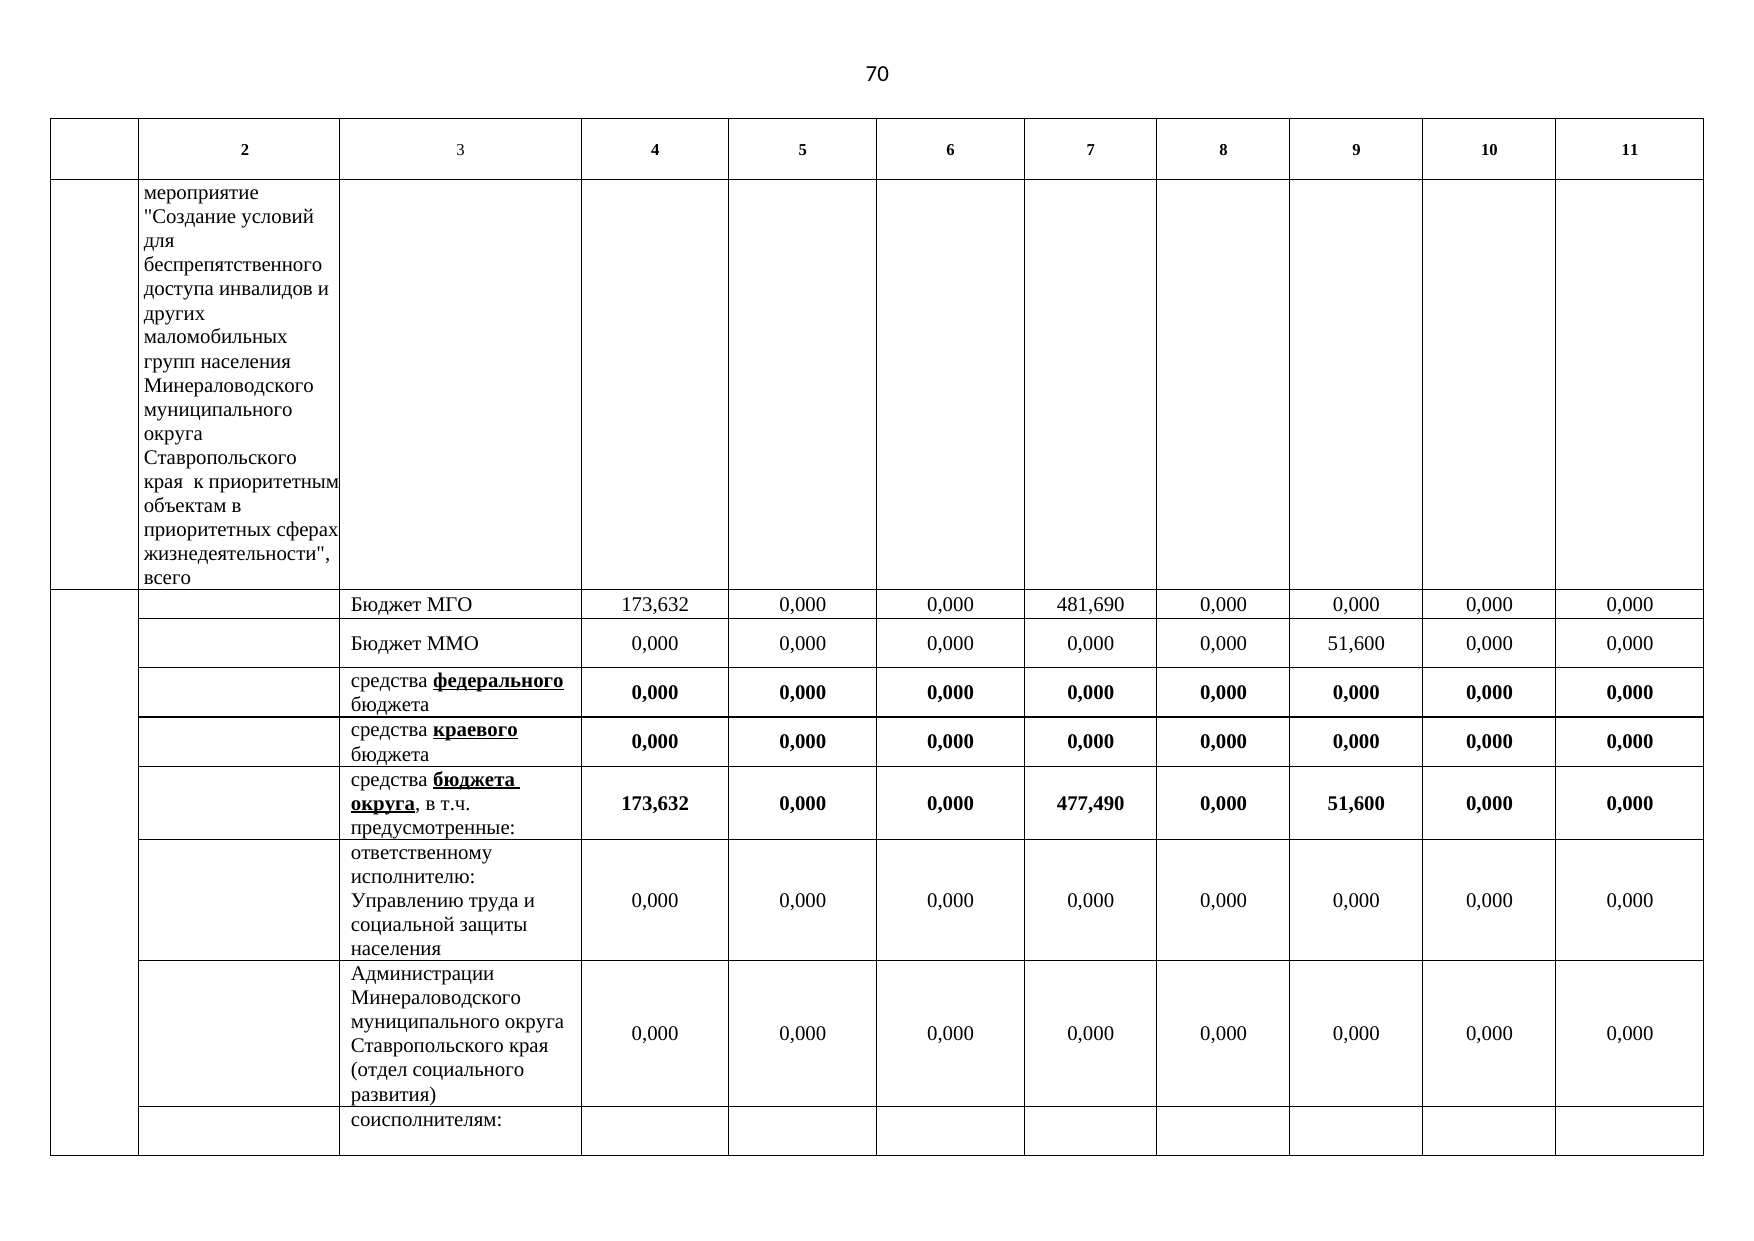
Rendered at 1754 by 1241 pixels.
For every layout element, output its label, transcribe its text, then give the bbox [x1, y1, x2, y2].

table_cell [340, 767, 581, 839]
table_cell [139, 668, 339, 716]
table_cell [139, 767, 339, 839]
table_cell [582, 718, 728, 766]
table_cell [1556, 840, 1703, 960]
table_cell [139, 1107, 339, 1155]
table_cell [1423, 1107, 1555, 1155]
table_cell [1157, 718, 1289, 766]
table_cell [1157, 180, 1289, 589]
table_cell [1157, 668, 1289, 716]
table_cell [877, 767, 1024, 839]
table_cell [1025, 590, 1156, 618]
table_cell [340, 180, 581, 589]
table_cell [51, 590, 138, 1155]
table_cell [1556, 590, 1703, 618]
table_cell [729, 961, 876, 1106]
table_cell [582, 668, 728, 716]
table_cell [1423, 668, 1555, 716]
table_header 10 [1423, 119, 1555, 179]
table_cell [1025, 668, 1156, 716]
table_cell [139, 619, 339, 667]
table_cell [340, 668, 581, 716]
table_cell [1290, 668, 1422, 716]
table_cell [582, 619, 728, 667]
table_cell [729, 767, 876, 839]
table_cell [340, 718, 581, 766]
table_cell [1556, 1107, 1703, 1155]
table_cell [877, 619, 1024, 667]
table_header 2 [139, 119, 339, 179]
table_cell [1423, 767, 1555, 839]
table_header 5 [729, 119, 876, 179]
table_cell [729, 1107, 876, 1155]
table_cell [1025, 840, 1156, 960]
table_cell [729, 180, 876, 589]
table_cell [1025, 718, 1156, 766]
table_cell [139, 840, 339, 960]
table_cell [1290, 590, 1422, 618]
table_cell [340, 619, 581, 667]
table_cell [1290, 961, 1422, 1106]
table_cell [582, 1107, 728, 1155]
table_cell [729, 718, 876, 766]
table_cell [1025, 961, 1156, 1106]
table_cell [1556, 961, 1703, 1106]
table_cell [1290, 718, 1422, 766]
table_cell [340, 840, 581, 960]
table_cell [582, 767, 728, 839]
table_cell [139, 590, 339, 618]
table_header 11 [1556, 119, 1703, 179]
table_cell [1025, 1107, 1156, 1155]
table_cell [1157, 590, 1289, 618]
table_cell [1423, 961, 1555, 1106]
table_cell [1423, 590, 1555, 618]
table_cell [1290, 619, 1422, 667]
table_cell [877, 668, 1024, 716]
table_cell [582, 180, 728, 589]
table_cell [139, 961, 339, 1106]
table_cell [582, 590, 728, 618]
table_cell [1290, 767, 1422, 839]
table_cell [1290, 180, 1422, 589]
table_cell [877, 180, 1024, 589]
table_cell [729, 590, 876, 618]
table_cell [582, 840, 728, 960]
table_header 7 [1025, 119, 1156, 179]
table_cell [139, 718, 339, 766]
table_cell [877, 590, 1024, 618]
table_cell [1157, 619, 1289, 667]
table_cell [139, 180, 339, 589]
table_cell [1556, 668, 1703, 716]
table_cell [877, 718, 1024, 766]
table_header 9 [1290, 119, 1422, 179]
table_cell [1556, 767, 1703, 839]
table_header 3 [340, 119, 581, 179]
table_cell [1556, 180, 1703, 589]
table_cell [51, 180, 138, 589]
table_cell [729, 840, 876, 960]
table_header [51, 119, 138, 179]
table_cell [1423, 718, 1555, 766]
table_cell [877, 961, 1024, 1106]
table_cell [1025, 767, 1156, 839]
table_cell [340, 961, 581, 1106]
table_header 4 [582, 119, 728, 179]
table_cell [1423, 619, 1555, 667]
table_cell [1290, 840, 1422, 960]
table_header 6 [877, 119, 1024, 179]
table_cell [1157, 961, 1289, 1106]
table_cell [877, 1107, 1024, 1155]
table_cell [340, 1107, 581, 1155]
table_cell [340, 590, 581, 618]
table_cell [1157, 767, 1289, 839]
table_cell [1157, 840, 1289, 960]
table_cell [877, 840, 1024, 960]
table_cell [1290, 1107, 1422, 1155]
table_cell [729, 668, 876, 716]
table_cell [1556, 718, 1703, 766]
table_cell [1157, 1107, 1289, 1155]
table_header 8 [1157, 119, 1289, 179]
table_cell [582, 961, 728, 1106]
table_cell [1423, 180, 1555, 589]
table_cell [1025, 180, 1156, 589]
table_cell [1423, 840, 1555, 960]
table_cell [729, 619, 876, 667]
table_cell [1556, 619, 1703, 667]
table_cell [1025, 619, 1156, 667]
